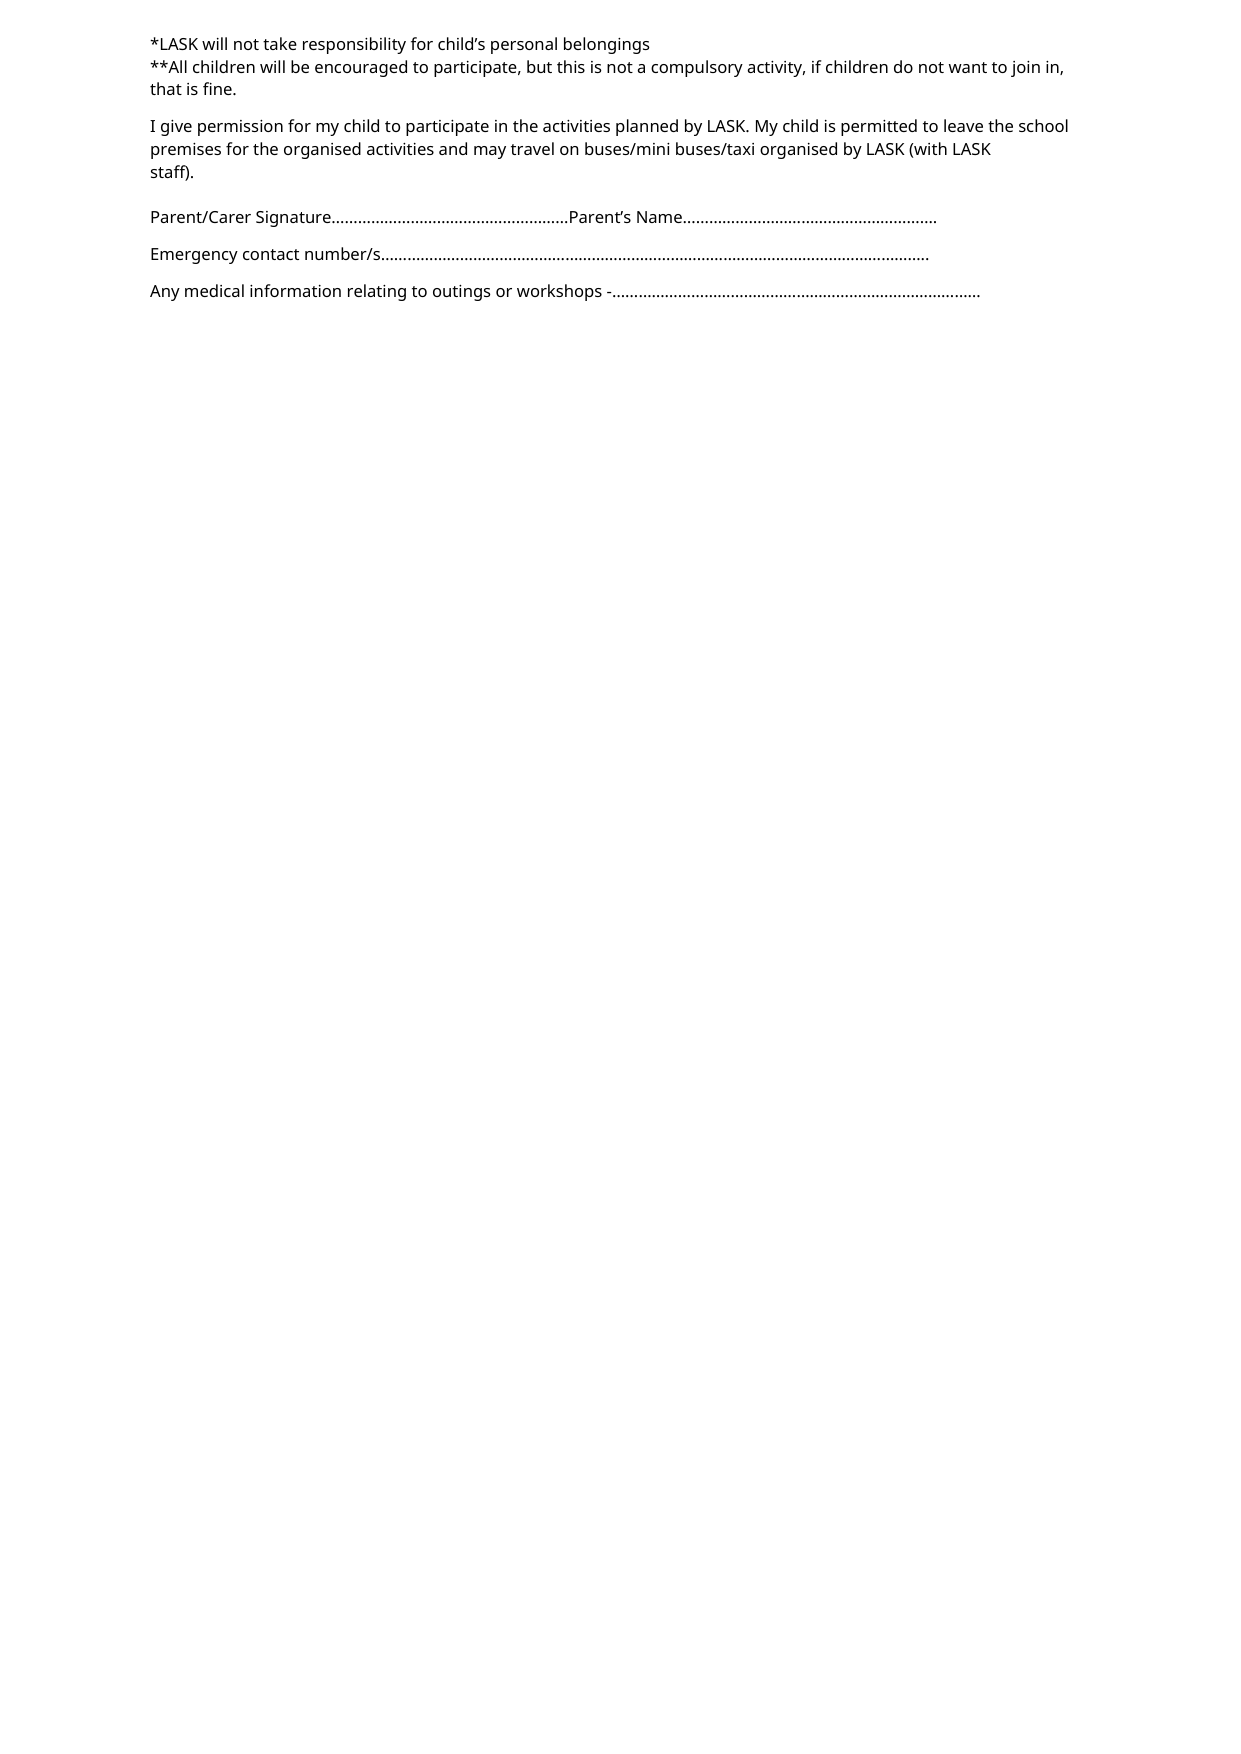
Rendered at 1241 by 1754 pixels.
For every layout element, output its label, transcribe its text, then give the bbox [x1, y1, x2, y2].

text **All children will be encouraged to participate, but this is not a compulsory activity, if children do not want to join in, that is fine. [150, 55, 1090, 101]
text Any medical information relating to outings or workshops -………………………………………………………………………… [150, 279, 1090, 302]
text *LASK will not take responsibility for child’s personal belongings [150, 32, 1090, 55]
text I give permission for my child to participate in the activities planned by LASK. My child is permitted to leave the school premises for the organised activities and may travel on buses/mini buses/taxi organised by LASK (with LASK [150, 115, 1090, 160]
text Parent/Carer Signature………………………………………………Parent’s Name…………………………………………………. [150, 206, 1090, 228]
text Emergency contact number/s…………………………………………………………………………………………………………….. [150, 242, 1090, 265]
text staff). [150, 160, 1090, 183]
